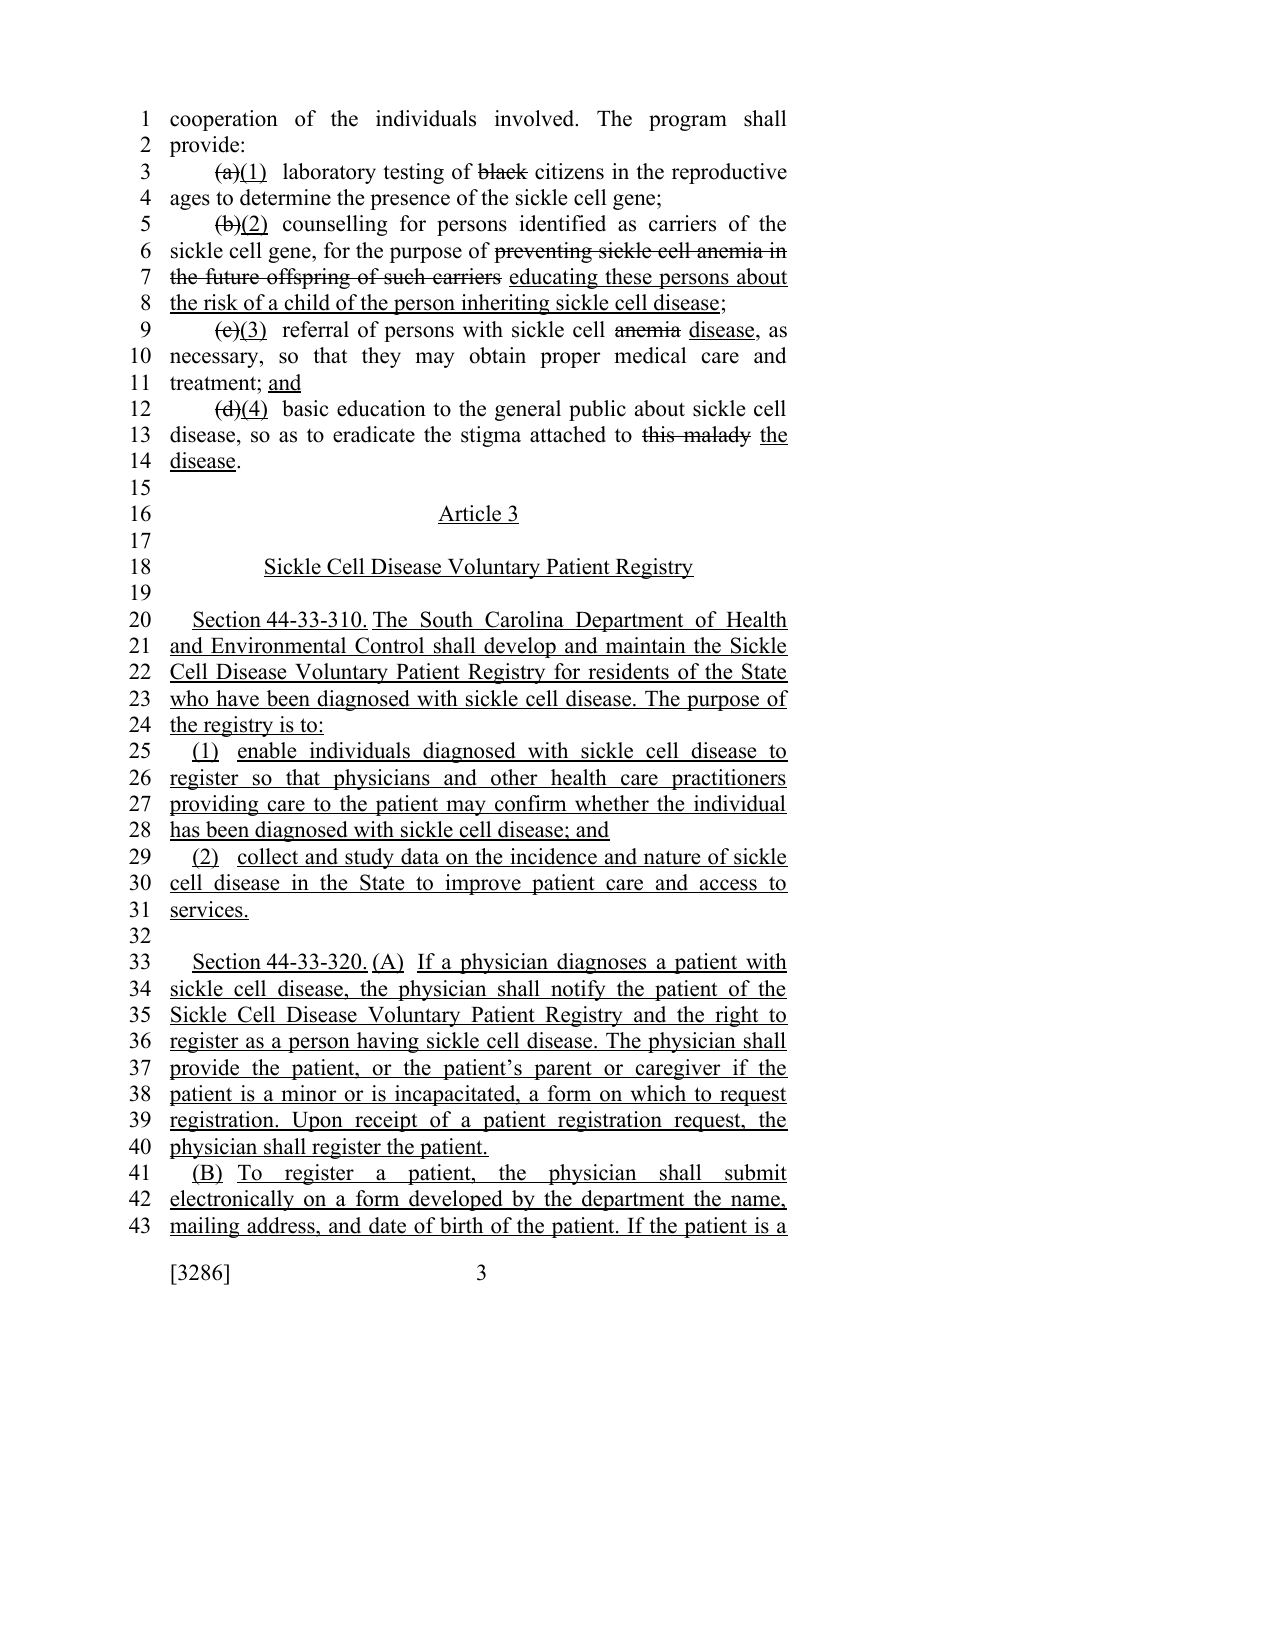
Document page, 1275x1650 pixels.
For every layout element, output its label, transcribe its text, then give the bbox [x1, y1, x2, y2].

text (2) collect and study data on the incidence and nature of sickle cell disease in the State to improve patient care and access to services. [169, 893, 787, 922]
text (1) enable individuals diagnosed with sickle cell disease to register so that physicians and other health care practitioners providing care to the patient may confirm whether the individual has been diagnosed with sickle cell disease; and [169, 737, 787, 787]
text (1) enable individuals diagnosed with sickle cell disease to register so that physicians and other health care practitioners providing care to the patient may confirm whether the individual has been diagnosed with sickle cell disease; and [169, 788, 787, 813]
text Article 3 [169, 500, 787, 527]
text Section 44-33-310. The South Carolina Department of Health and Environmental Control shall develop and maintain the Sickle Cell Disease Voluntary Patient Registry for residents of the State who have been diagnosed with sickle cell disease. The purpose of the registry is to: [169, 709, 787, 737]
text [169, 1209, 787, 1235]
text (d)(4) basic education to the general public about sickle cell disease, so as to eradicate the stigma attached to this malady the disease. [169, 395, 787, 474]
text (a)(1) laboratory testing of black citizens in the reproductive ages to determine the presence of the sickle cell gene; [169, 158, 787, 210]
text Section 44-33-310. The South Carolina Department of Health and Environmental Control shall develop and maintain the Sickle Cell Disease Voluntary Patient Registry for residents of the State who have been diagnosed with sickle cell disease. The purpose of the registry is to: [169, 606, 787, 655]
text (b)(2) counselling for persons identified as carriers of the sickle cell gene, for the purpose of preventing sickle cell anemia in the future offspring of such carriers educating these persons about the risk of a child of the person inheriting sickle cell disease; [169, 210, 787, 316]
text Section 44-33-320. (A) If a physician diagnoses a patient with sickle cell disease, the physician shall notify the patient of the Sickle Cell Disease Voluntary Patient Registry and the right to register as a person having sickle cell disease. The physician shall provide the patient, or the patient’s parent or caregiver if the patient is a minor or is incapacitated, a form on which to request registration. Upon receipt of a patient registration request, the physician shall register the patient. [169, 948, 787, 998]
text (1) enable individuals diagnosed with sickle cell disease to register so that physicians and other health care practitioners providing care to the patient may confirm whether the individual has been diagnosed with sickle cell disease; and [169, 814, 787, 843]
text (c)(3) referral of persons with sickle cell anemia disease, as necessary, so that they may obtain proper medical care and treatment; and [169, 316, 787, 395]
text (2) collect and study data on the incidence and nature of sickle cell disease in the State to improve patient care and access to services. [169, 843, 787, 892]
text Sickle Cell Disease Voluntary Patient Registry [169, 553, 787, 579]
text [169, 105, 787, 158]
